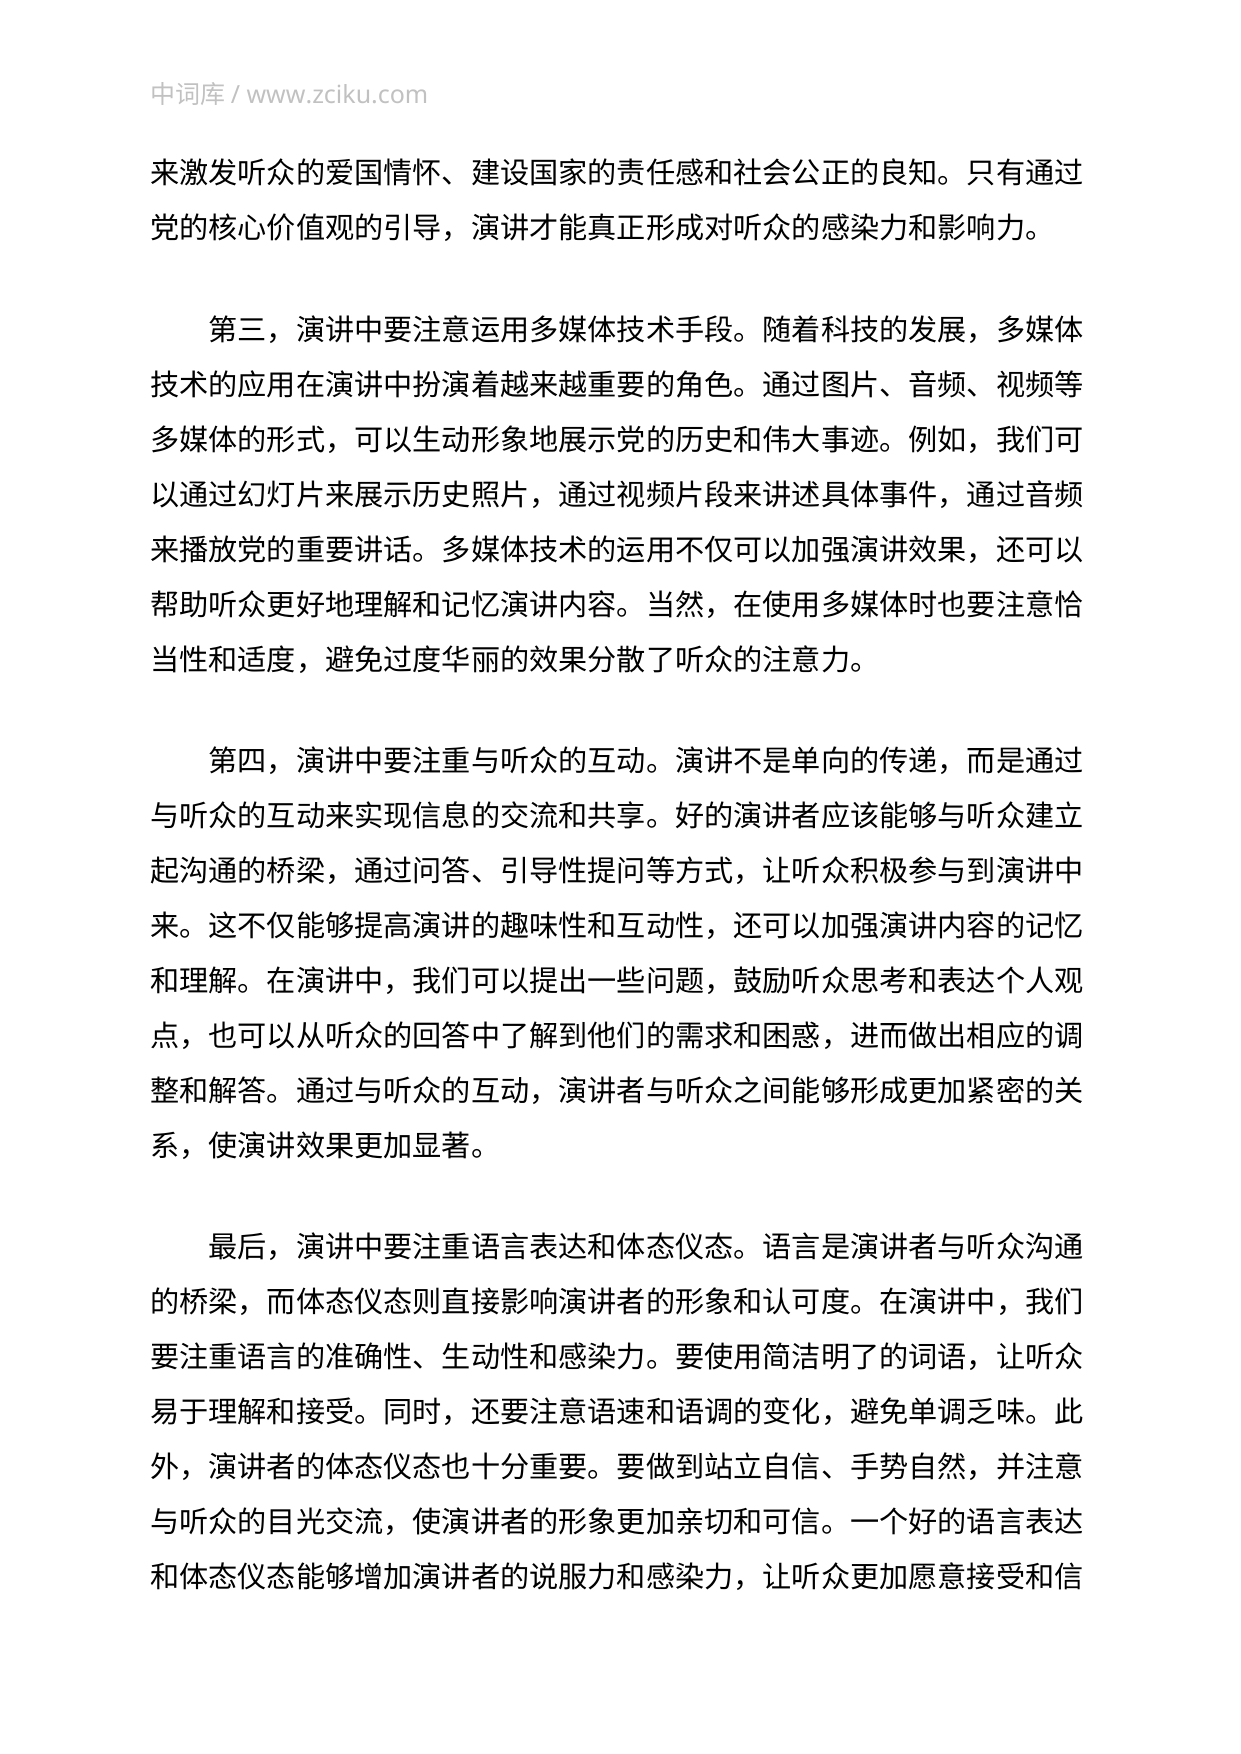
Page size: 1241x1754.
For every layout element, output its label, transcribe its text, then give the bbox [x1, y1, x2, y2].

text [150, 150, 1090, 247]
text 第四，演讲中要注重与听众的互动。演讲不是单向的传递，而是通过与听众的互动来实现信息的交流和共享。好的演讲者应该能够与听众建立起沟通的桥梁，通过问答、引导性提问等方式，让听众积极参与到演讲中来。这不仅能够提高演讲的趣味性和互动性，还可以加强演讲内容的记忆和理解。在演讲中，我们可以提出一些问题，鼓励听众思考和表达个人观点，也可以从听众的回答中了解到他们的需求和困惑，进而做出相应的调整和解答。通过与听众的互动，演讲者与听众之间能够形成更加紧密的关系，使演讲效果更加显著。 [150, 738, 1090, 1164]
text 第三，演讲中要注意运用多媒体技术手段。随着科技的发展，多媒体技术的应用在演讲中扮演着越来越重要的角色。通过图片、音频、视频等多媒体的形式，可以生动形象地展示党的历史和伟大事迹。例如，我们可以通过幻灯片来展示历史照片，通过视频片段来讲述具体事件，通过音频来播放党的重要讲话。多媒体技术的运用不仅可以加强演讲效果，还可以帮助听众更好地理解和记忆演讲内容。当然，在使用多媒体时也要注意恰当性和适度，避免过度华丽的效果分散了听众的注意力。 [150, 307, 1090, 678]
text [150, 1224, 1090, 1596]
